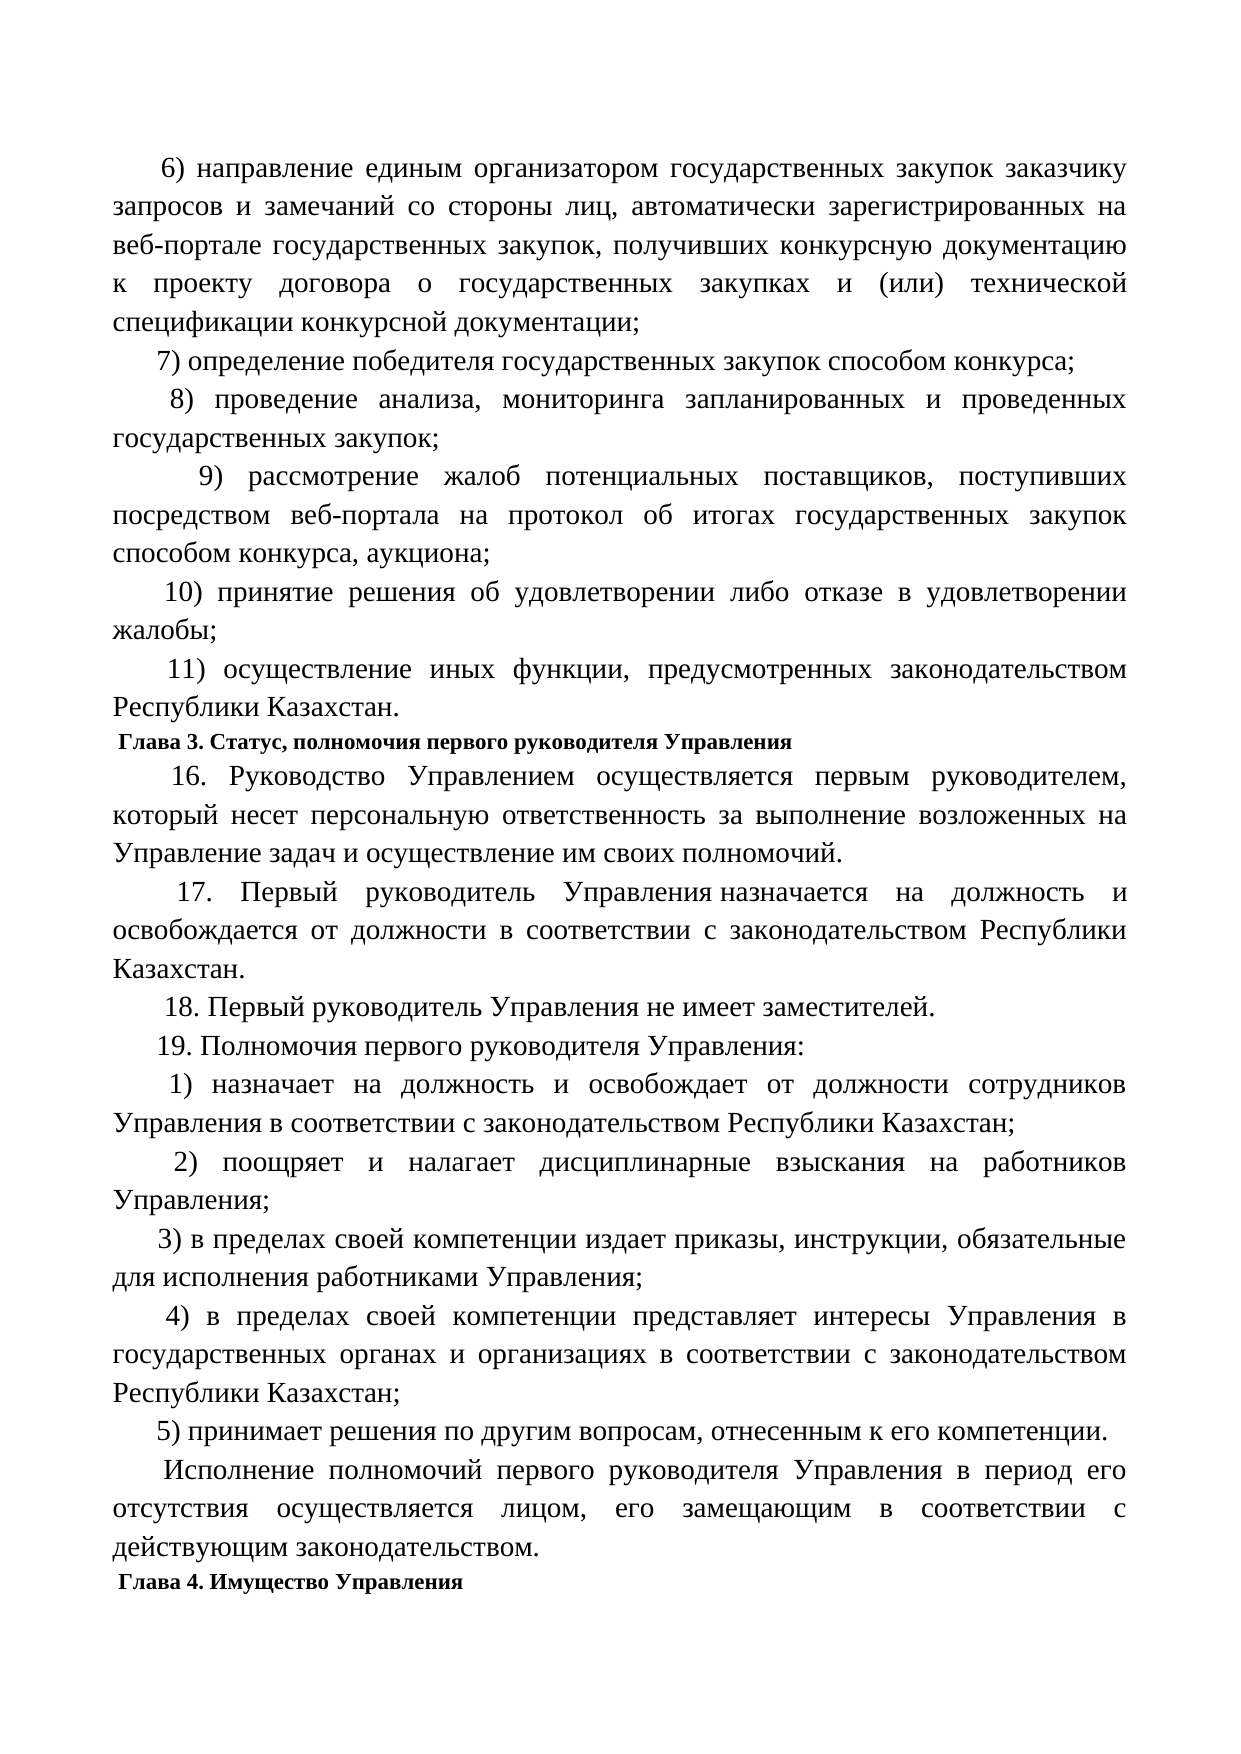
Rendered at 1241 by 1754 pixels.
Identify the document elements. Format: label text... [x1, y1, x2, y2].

text 6) направление единым организатором государственных закупок заказчику запросов и замечаний со стороны лиц, автоматически зарегистрированных на веб-портале государственных закупок, получивших конкурсную документацию к проекту договора о государственных закупках и (или) технической спецификации конкурсной документации; [112, 150, 1128, 338]
text 4) в пределах своей компетенции представляет интересы Управления в государственных органах и организациях в соответствии с законодательством Республики Казахстан; [112, 1298, 1128, 1408]
text Исполнение полномочий первого руководителя Управления в период его отсутствия осуществляется лицом, его замещающим в соответствии с действующим законодательством. [112, 1452, 1128, 1563]
text 10) принятие решения об удовлетворении либо отказе в удовлетворении жалобы; [112, 574, 1128, 646]
text 18. Первый руководитель Управления не имеет заместителей. [112, 989, 1128, 1023]
text 19. Полномочия первого руководителя Управления: [112, 1028, 1128, 1062]
text 1) назначает на должность и освобождает от должности сотрудников Управления в соответствии с законодательством Республики Казахстан; [112, 1067, 1128, 1139]
text Глава 4. Имущество Управления [112, 1568, 1128, 1594]
text 11) осуществление иных функции, предусмотренных законодательством Республики Казахстан. [112, 651, 1128, 723]
text 9) рассмотрение жалоб потенциальных поставщиков, поступивших посредством веб-портала на протокол об итогах государственных закупок способом конкурса, аукциона; [112, 458, 1128, 569]
text 17. Первый руководитель Управления назначается на должность и освобождается от должности в соответствии с законодательством Республики Казахстан. [112, 874, 1128, 984]
text 3) в пределах своей компетенции издает приказы, инструкции, обязательные для исполнения работниками Управления; [112, 1221, 1128, 1293]
text Глава 3. Статус, полномочия первого руководителя Управления [112, 728, 1128, 754]
text 7) определение победителя государственных закупок способом конкурса; [112, 343, 1128, 376]
text 8) проведение анализа, мониторинга запланированных и проведенных государственных закупок; [112, 381, 1128, 453]
text 2) поощряет и налагает дисциплинарные взыскания на работников Управления; [112, 1144, 1128, 1216]
text 5) принимает решения по другим вопросам, отнесенным к его компетенции. [112, 1413, 1128, 1447]
text 16. Руководство Управлением осуществляется первым руководителем, который несет персональную ответственность за выполнение возложенных на Управление задач и осуществление им своих полномочий. [112, 758, 1128, 869]
